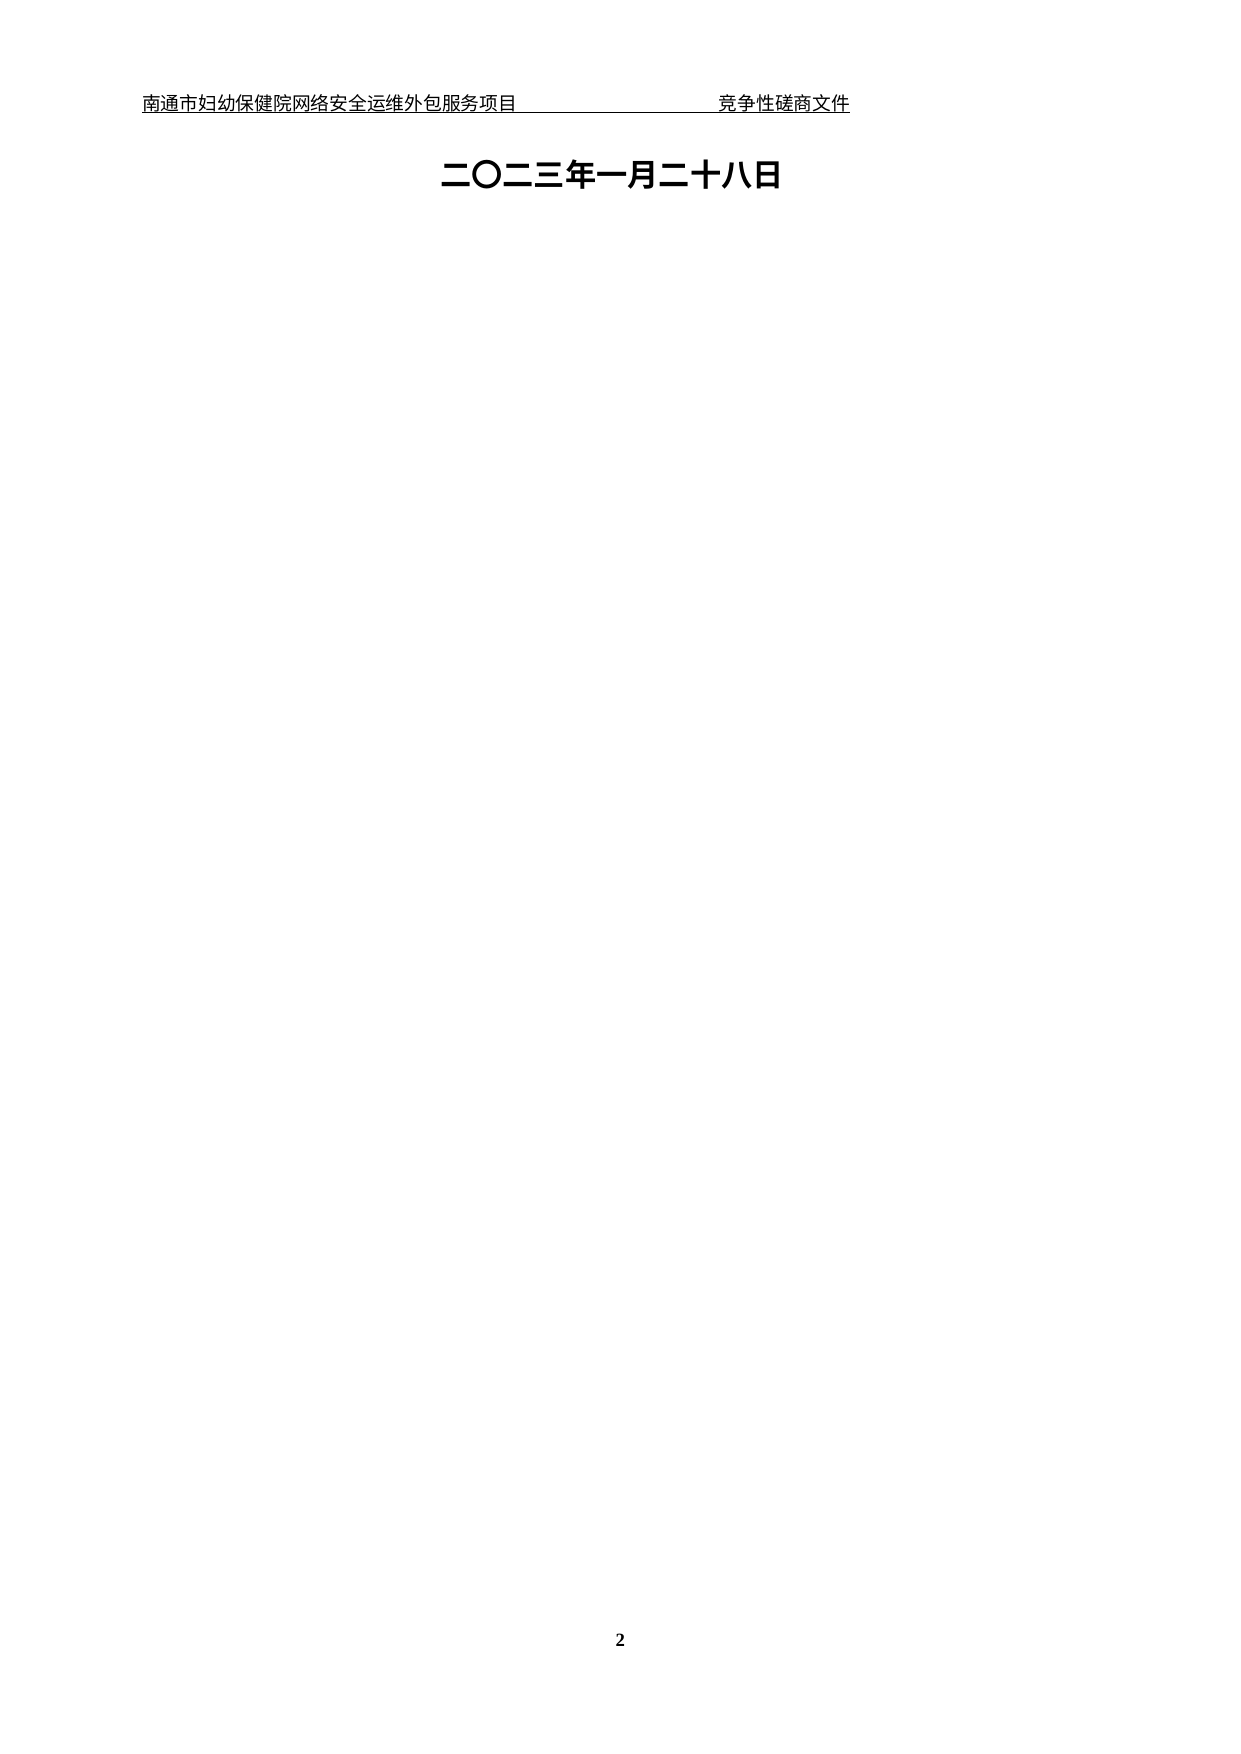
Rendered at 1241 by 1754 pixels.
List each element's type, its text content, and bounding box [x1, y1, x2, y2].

text 二〇二三年一月二十八日 [142, 150, 1098, 195]
